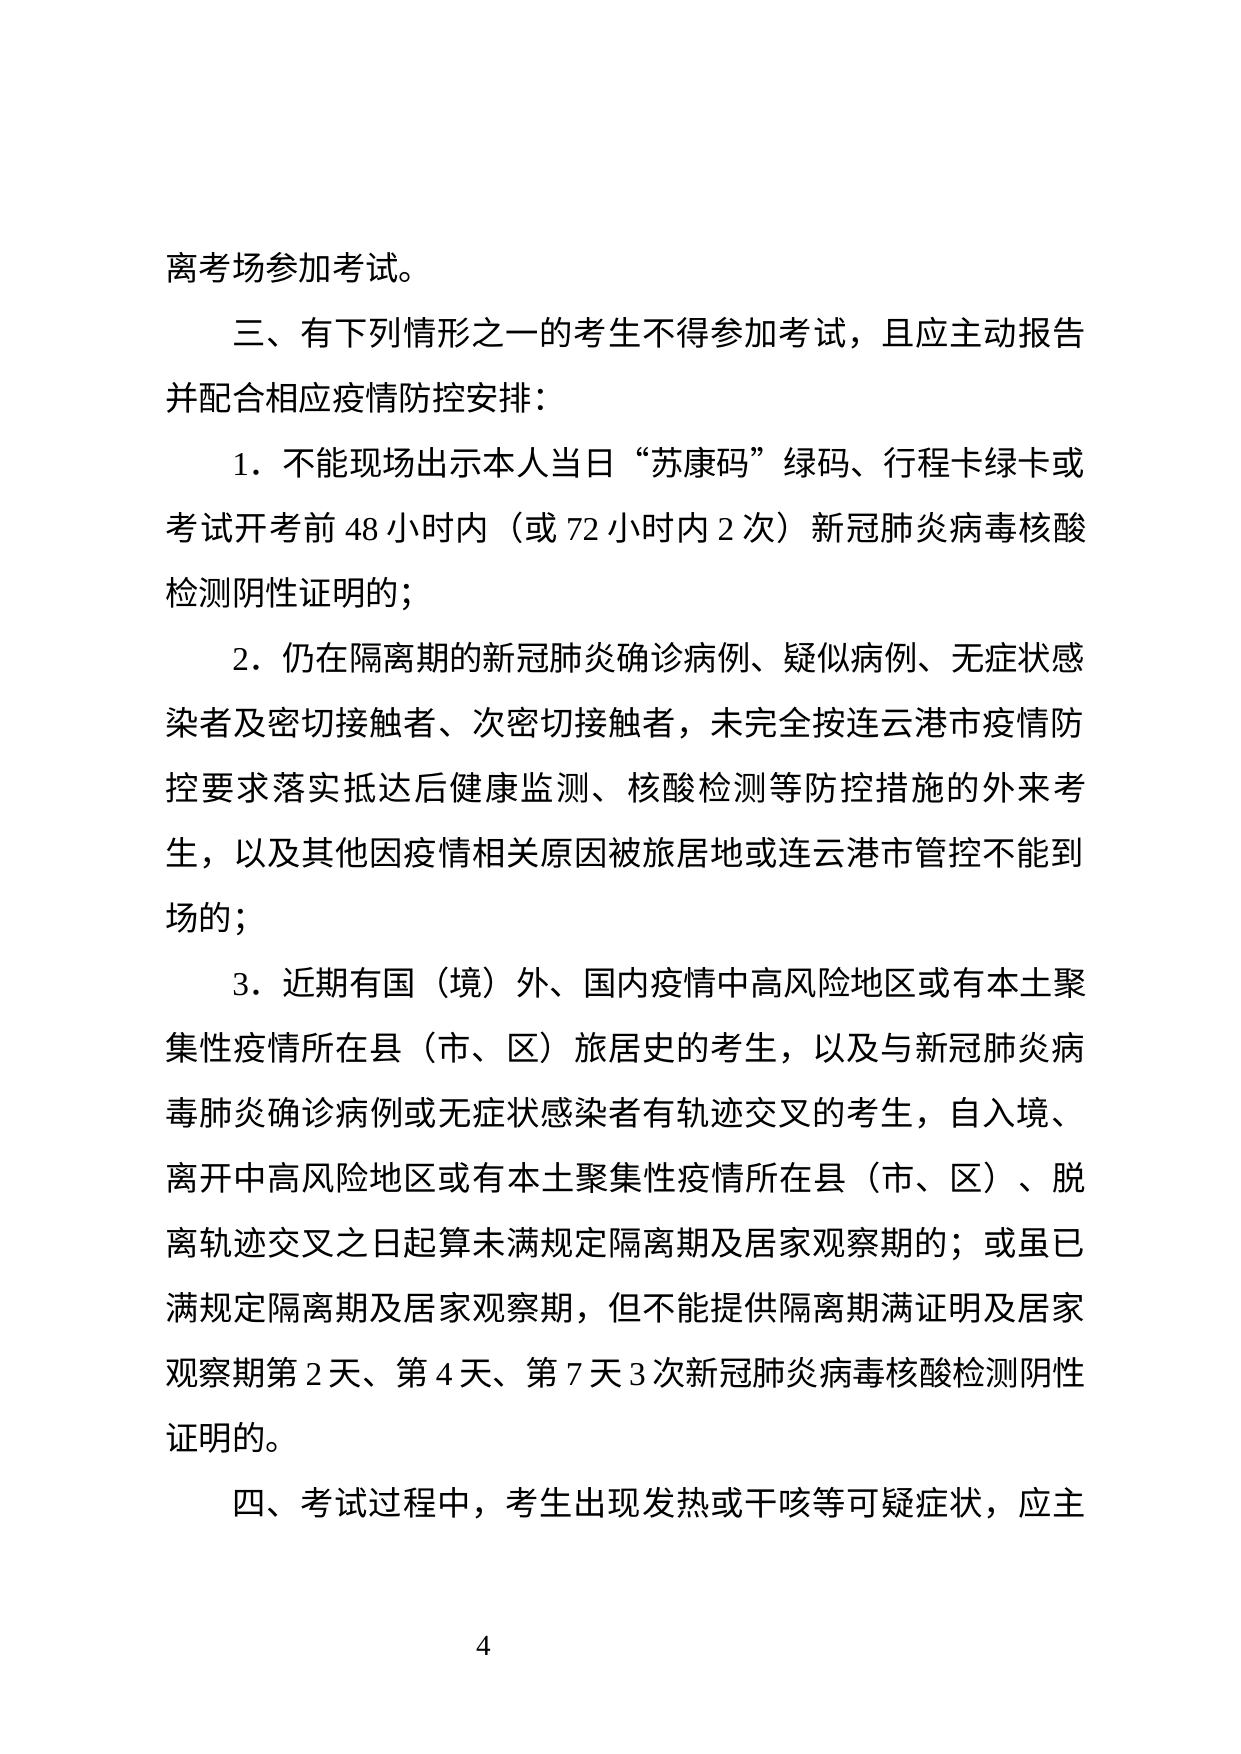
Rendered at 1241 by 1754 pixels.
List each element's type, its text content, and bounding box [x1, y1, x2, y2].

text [165, 233, 1087, 298]
text 三、有下列情形之一的考生不得参加考试，且应主动报告并配合相应疫情防控安排： [165, 298, 1087, 428]
text 1．不能现场出示本人当日“苏康码”绿码、行程卡绿卡或考试开考前48小时内（或72小时内2次）新冠肺炎病毒核酸检测阴性证明的； [165, 428, 1087, 623]
text 2．仍在隔离期的新冠肺炎确诊病例、疑似病例、无症状感染者及密切接触者、次密切接触者，未完全按连云港市疫情防控要求落实抵达后健康监测、核酸检测等防控措施的外来考生，以及其他因疫情相关原因被旅居地或连云港市管控不能到场的； [165, 623, 1087, 948]
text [165, 1468, 1087, 1533]
text 3．近期有国（境）外、国内疫情中高风险地区或有本土聚集性疫情所在县（市、区）旅居史的考生，以及与新冠肺炎病毒肺炎确诊病例或无症状感染者有轨迹交叉的考生，自入境、离开中高风险地区或有本土聚集性疫情所在县（市、区）、脱离轨迹交叉之日起算未满规定隔离期及居家观察期的；或虽已满规定隔离期及居家观察期，但不能提供隔离期满证明及居家观察期第2天、第4天、第7天3次新冠肺炎病毒核酸检测阴性证明的。 [165, 948, 1087, 1468]
